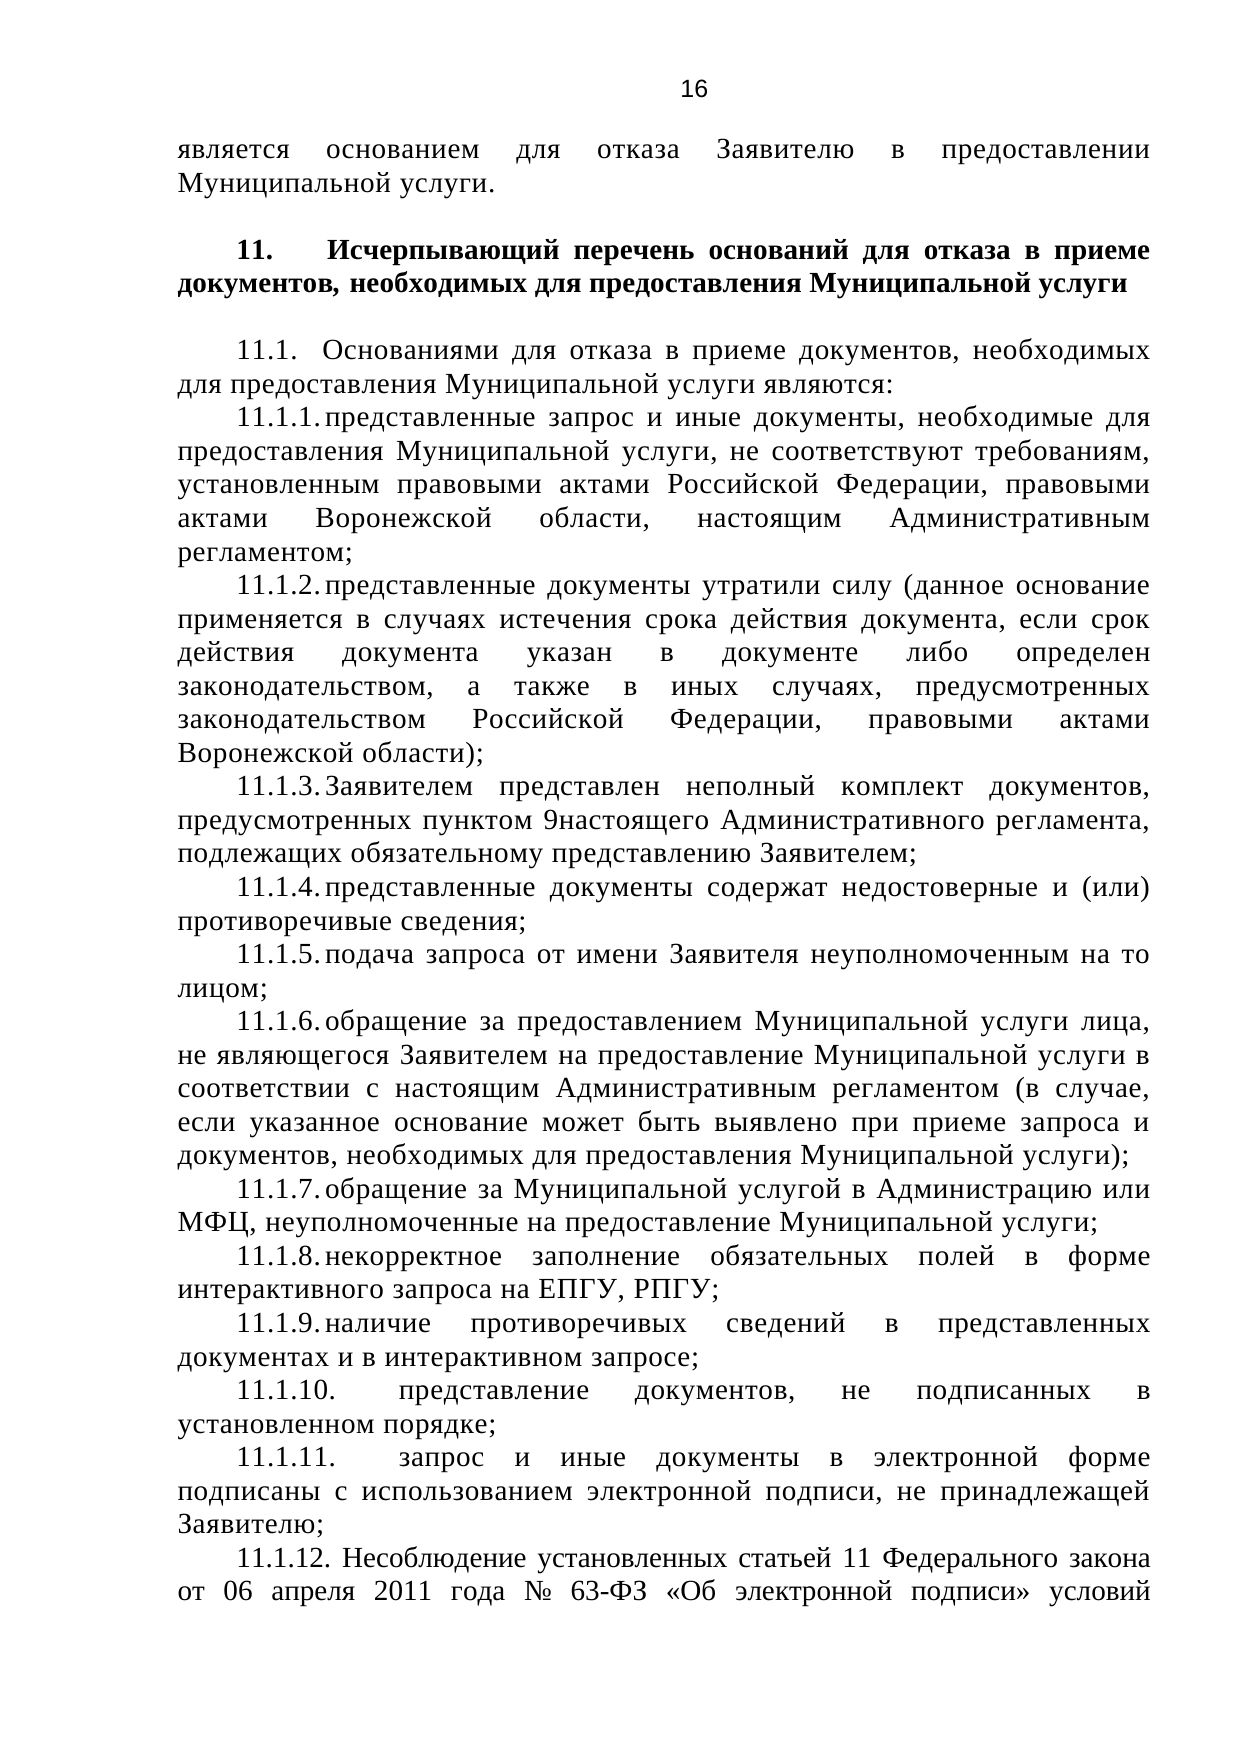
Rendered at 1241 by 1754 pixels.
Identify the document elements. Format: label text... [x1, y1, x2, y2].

list подача запроса от имени Заявителя неуполномоченным на то лицом; [177, 936, 1152, 1003]
list представленные запрос и иные документы, необходимые для предоставления Муниципальной услуги, не соответствуют требованиям, установленным правовыми актами Российской Федерации, правовыми актами Воронежской области, настоящим Административным регламентом; [177, 399, 1152, 567]
list обращение за предоставлением Муниципальной услуги лица, не являющегося Заявителем на предоставление Муниципальной услуги в соответствии с настоящим Административным регламентом (в случае, если указанное основание может быть выявлено при приеме запроса и документов, необходимых для предоставления Муниципальной услуги); [177, 1003, 1152, 1171]
list Основаниями для отказа в приеме документов, необходимых для предоставления Муниципальной услуги являются: [177, 332, 1152, 399]
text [177, 131, 1152, 198]
list наличие противоречивых сведений в представленных документах и в интерактивном запросе; [177, 1305, 1152, 1372]
list Исчерпывающий перечень оснований для отказа в приеме документов, необходимых для предоставления Муниципальной услуги [177, 232, 1152, 299]
list Заявителем представлен неполный комплект документов, предусмотренных пунктом 9настоящего Административного регламента, подлежащих обязательному представлению Заявителем; [177, 768, 1152, 869]
list представленные документы содержат недостоверные и (или) противоречивые сведения; [177, 869, 1152, 936]
list представленные документы утратили силу (данное основание применяется в случаях истечения срока действия документа, если срок действия документа указан в документе либо определен законодательством, а также в иных случаях, предусмотренных законодательством Российской Федерации, правовыми актами Воронежской области); [177, 567, 1152, 768]
list представление документов, не подписанных в установленном порядке; [177, 1372, 1152, 1439]
list некорректное заполнение обязательных полей в форме интерактивного запроса на ЕПГУ, РПГУ; [177, 1238, 1152, 1305]
list обращение за Муниципальной услугой в Администрацию или МФЦ, неуполномоченные на предоставление Муниципальной услуги; [177, 1171, 1152, 1238]
list запрос и иные документы в электронной форме подписаны с использованием электронной подписи, не принадлежащей Заявителю; [177, 1439, 1152, 1540]
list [177, 1540, 1152, 1607]
